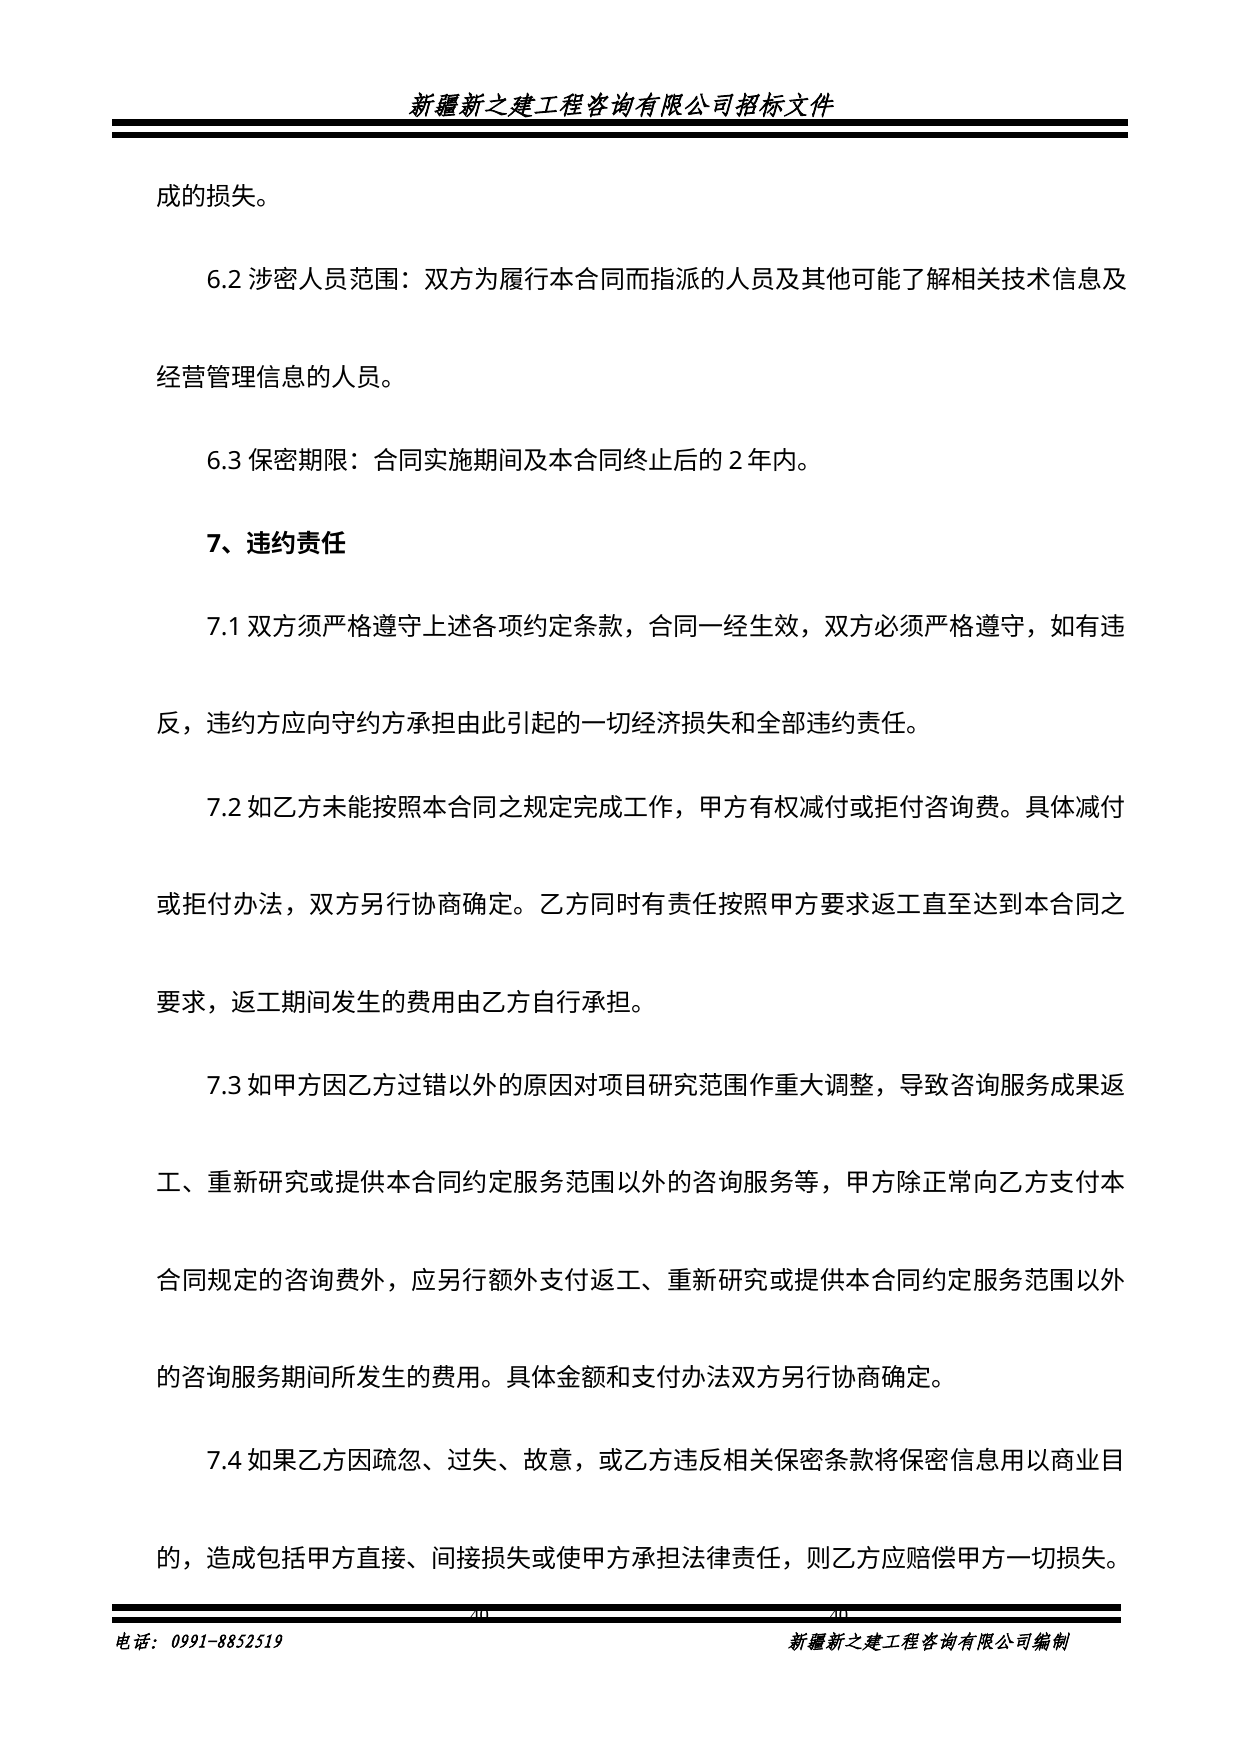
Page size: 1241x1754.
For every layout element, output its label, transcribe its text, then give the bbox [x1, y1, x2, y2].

text 7.2如乙方未能按照本合同之规定完成工作，甲方有权减付或拒付咨询费。具体减付或拒付办法，双方另行协商确定。乙方同时有责任按照甲方要求返工直至达到本合同之要求，返工期间发生的费用由乙方自行承担。 [156, 773, 1128, 1033]
text 6.2 涉密人员范围：双方为履行本合同而指派的人员及其他可能了解相关技术信息及经营管理信息的人员。 [156, 245, 1128, 408]
text 6.3 保密期限：合同实施期间及本合同终止后的2年内。 [156, 426, 1128, 491]
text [156, 162, 1128, 227]
text 7.4如果乙方因疏忽、过失、故意，或乙方违反相关保密条款将保密信息用以商业目的，造成包括甲方直接、间接损失或使甲方承担法律责任，则乙方应赔偿甲方一切损失。 [156, 1426, 1128, 1589]
text 7、违约责任 [156, 509, 1128, 574]
text 7.1双方须严格遵守上述各项约定条款，合同一经生效，双方必须严格遵守，如有违反，违约方应向守约方承担由此引起的一切经济损失和全部违约责任。 [156, 592, 1128, 754]
text 7.3如甲方因乙方过错以外的原因对项目研究范围作重大调整，导致咨询服务成果返工、重新研究或提供本合同约定服务范围以外的咨询服务等，甲方除正常向乙方支付本合同规定的咨询费外，应另行额外支付返工、重新研究或提供本合同约定服务范围以外的咨询服务期间所发生的费用。具体金额和支付办法双方另行协商确定。 [156, 1051, 1128, 1408]
